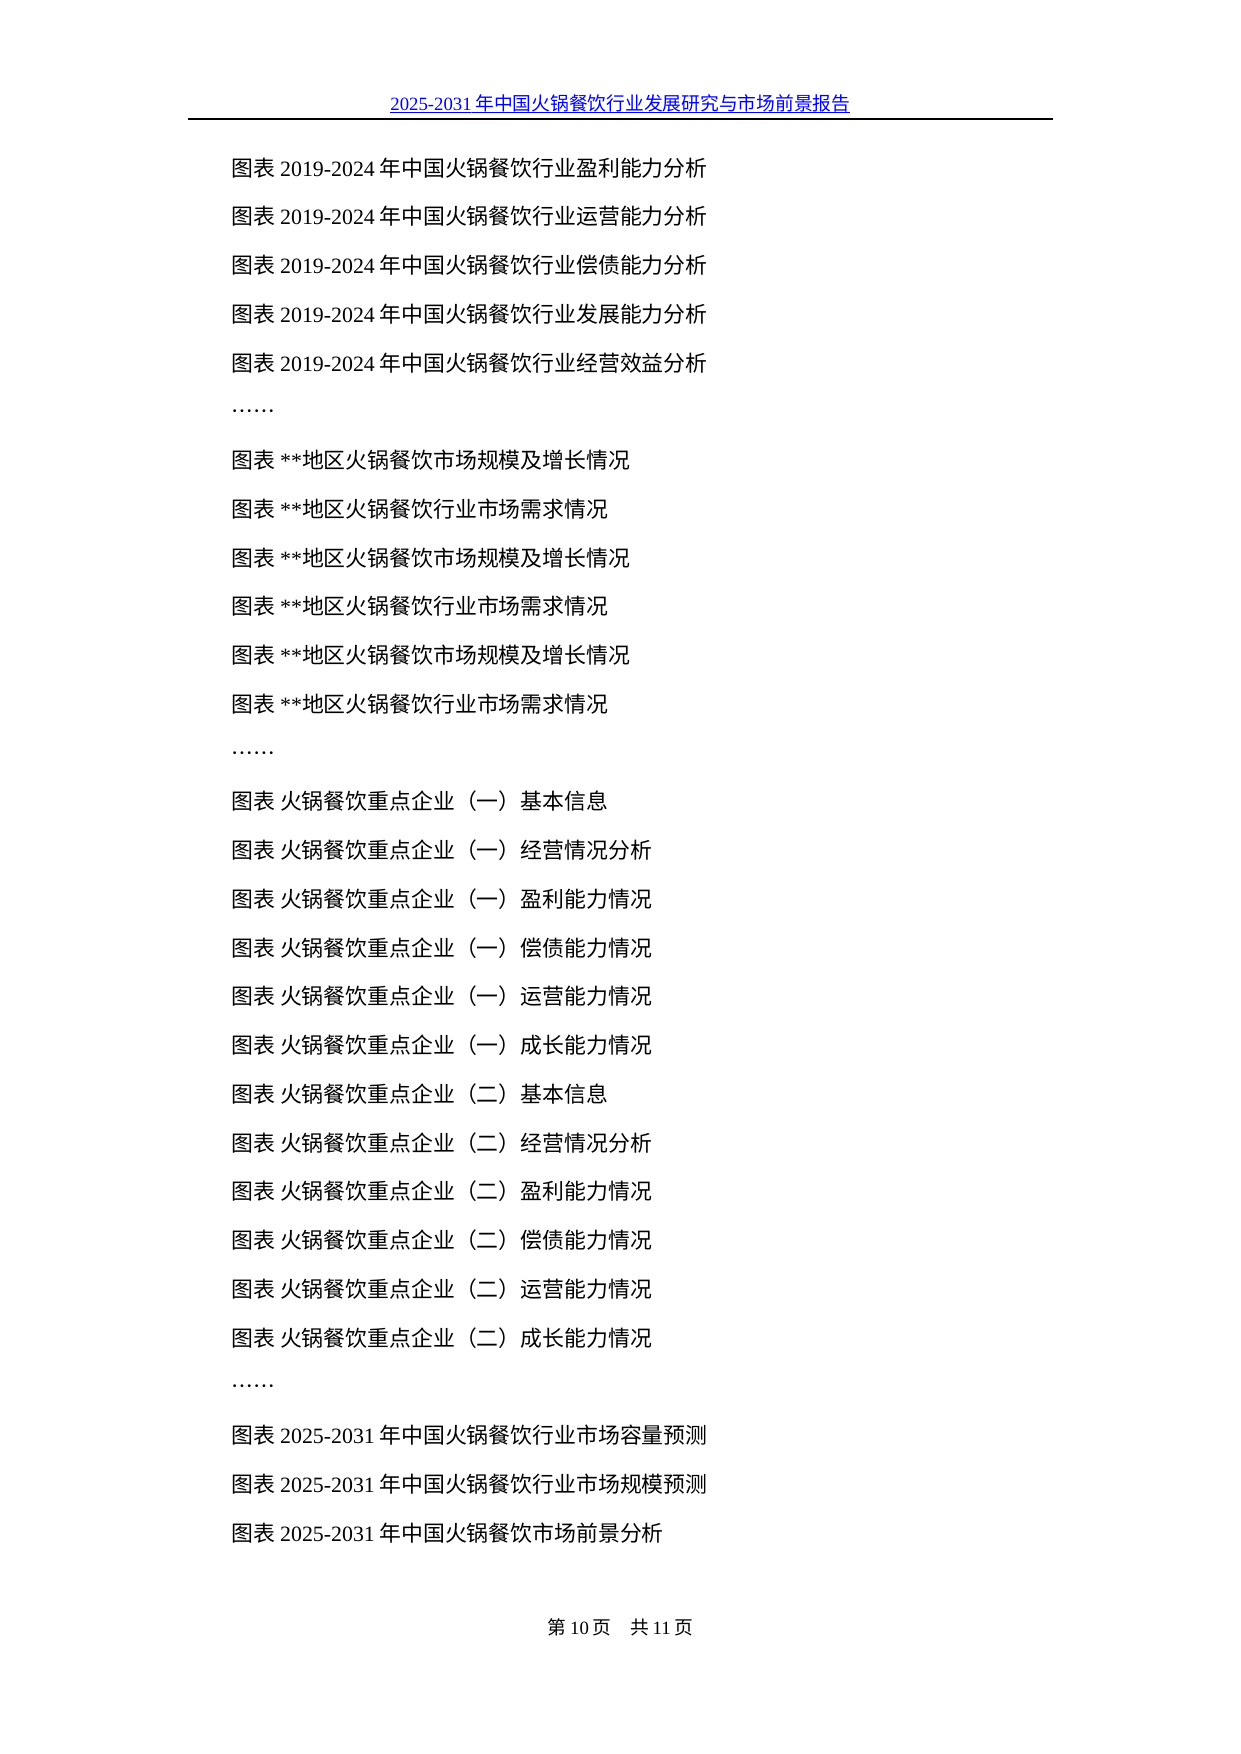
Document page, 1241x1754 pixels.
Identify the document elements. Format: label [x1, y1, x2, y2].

text [187, 150, 1053, 1548]
